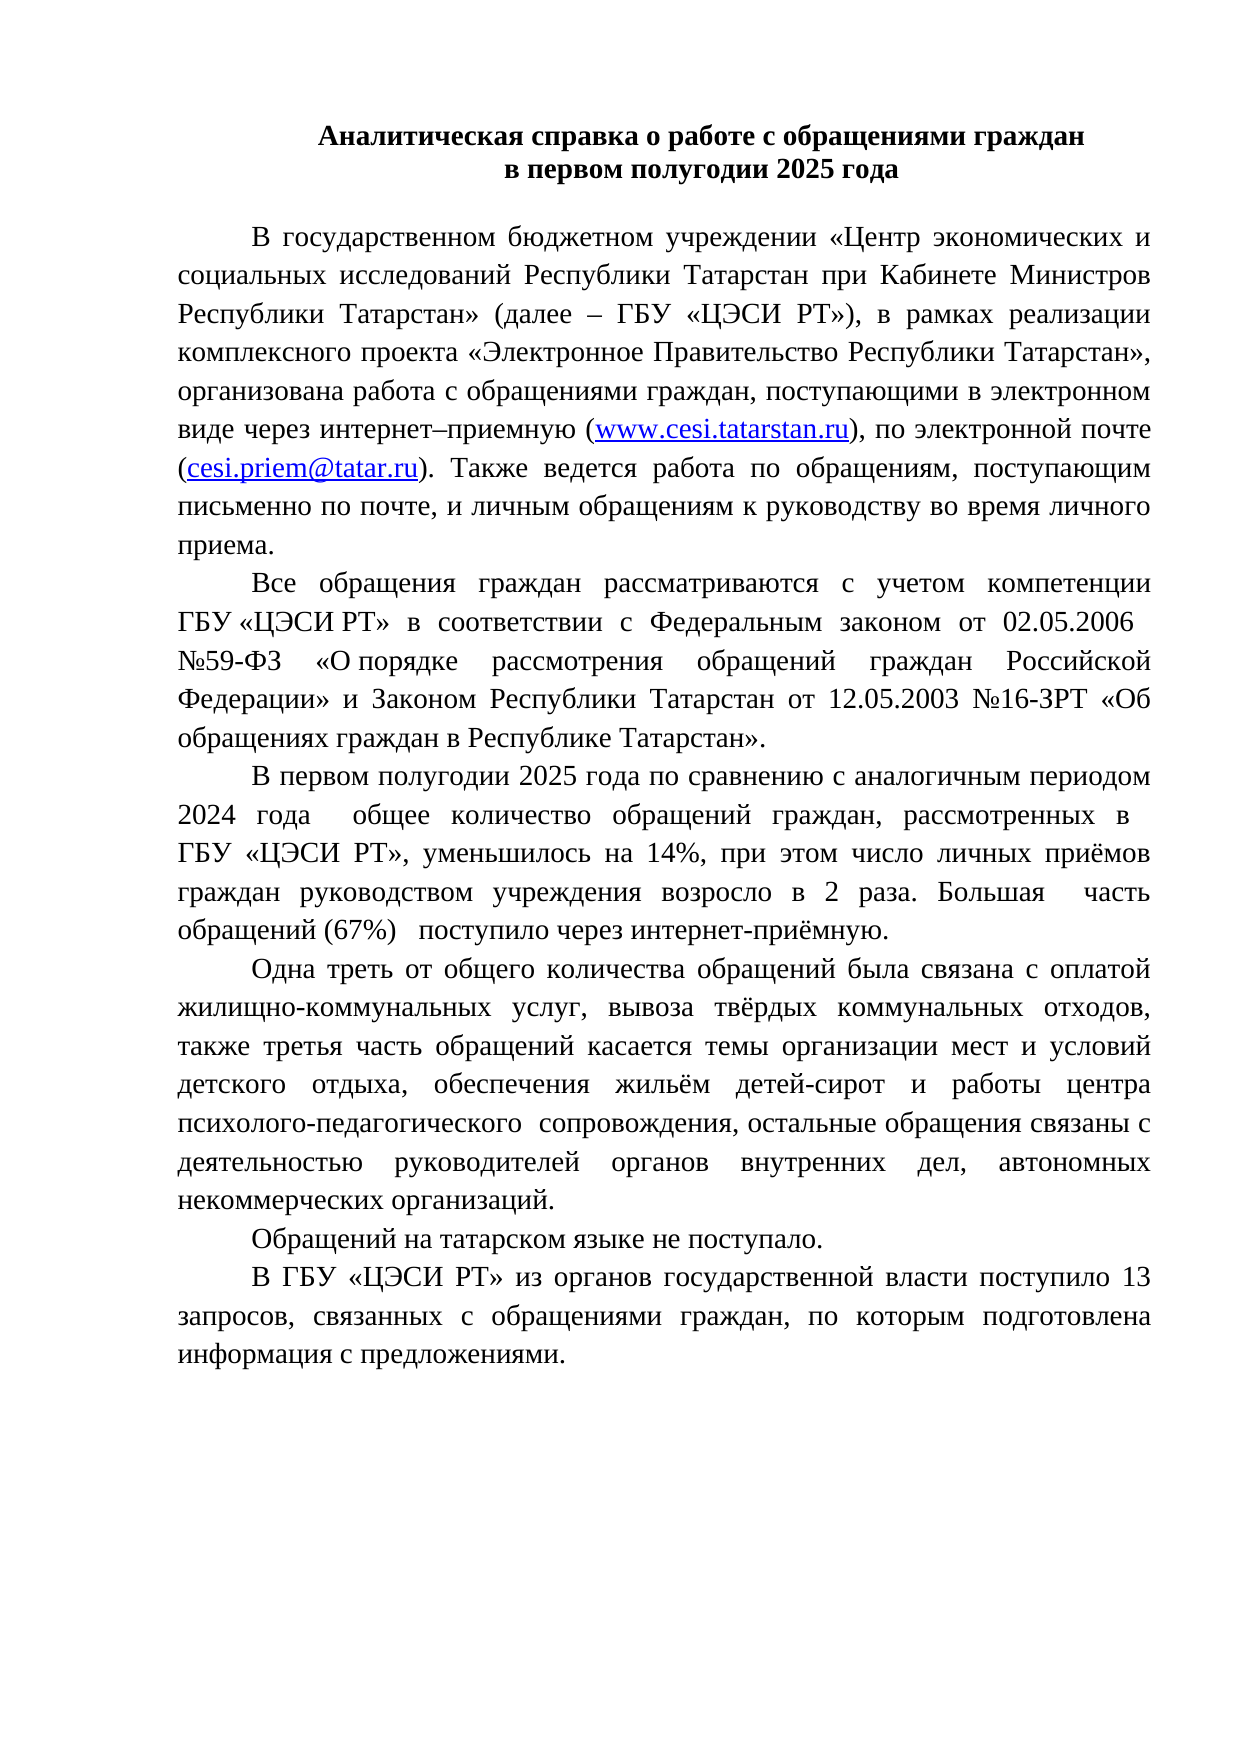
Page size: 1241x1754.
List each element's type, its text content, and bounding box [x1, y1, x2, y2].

text В первом полугодии 2025 года по сравнению с аналогичным периодом 2024 года общее количество обращений граждан, рассмотренных в ГБУ «ЦЭСИ РТ», уменьшилось на 14%, при этом число личных приёмов граждан руководством учреждения возросло в 2 раза. Большая часть обращений (67%) поступило через интернет-приёмную. [177, 758, 1152, 946]
text Все обращения граждан рассматриваются с учетом компетенции ГБУ «ЦЭСИ РТ» в соответствии с Федеральным законом от 02.05.2006 №59-ФЗ «О порядке рассмотрения обращений граждан Российской Федерации» и Законом Республики Татарстан от 12.05.2003 №16-ЗРТ «Об обращениях граждан в Республике Татарстан». [177, 566, 1152, 753]
text В ГБУ «ЦЭСИ РТ» из органов государственной власти поступило 13 запросов, связанных с обращениями граждан, по которым подготовлена информация с предложениями. [177, 1259, 1152, 1370]
text Одна треть от общего количества обращений была связана с оплатой жилищно-коммунальных услуг, вывоза твёрдых коммунальных отходов, также третья часть обращений касается темы организации мест и условий детского отдыха, обеспечения жильём детей-сирот и работы центра психолого-педагогического сопровождения, остальные обращения связаны с деятельностью руководителей органов внутренних дел, автономных некоммерческих организаций. [177, 951, 1152, 1216]
text в первом полугодии 2025 года [177, 152, 1152, 185]
text Аналитическая справка о работе с обращениями граждан [177, 118, 1152, 152]
text Обращений на татарском языке не поступало. [177, 1221, 1152, 1254]
text В государственном бюджетном учреждении «Центр экономических и социальных исследований Республики Татарстан при Кабинете Министров Республики Татарстан» (далее – ГБУ «ЦЭСИ РТ»), в рамках реализации комплексного проекта «Электронное Правительство Республики Татарстан», организована работа с обращениями граждан, поступающими в электронном виде через интернет–приемную (www.cesi.tatarstan.ru), по электронной почте (cesi.priem@tatar.ru). Также ведется работа по обращениям, поступающим письменно по почте, и личным обращениям к руководству во время личного приема. [177, 219, 1152, 561]
